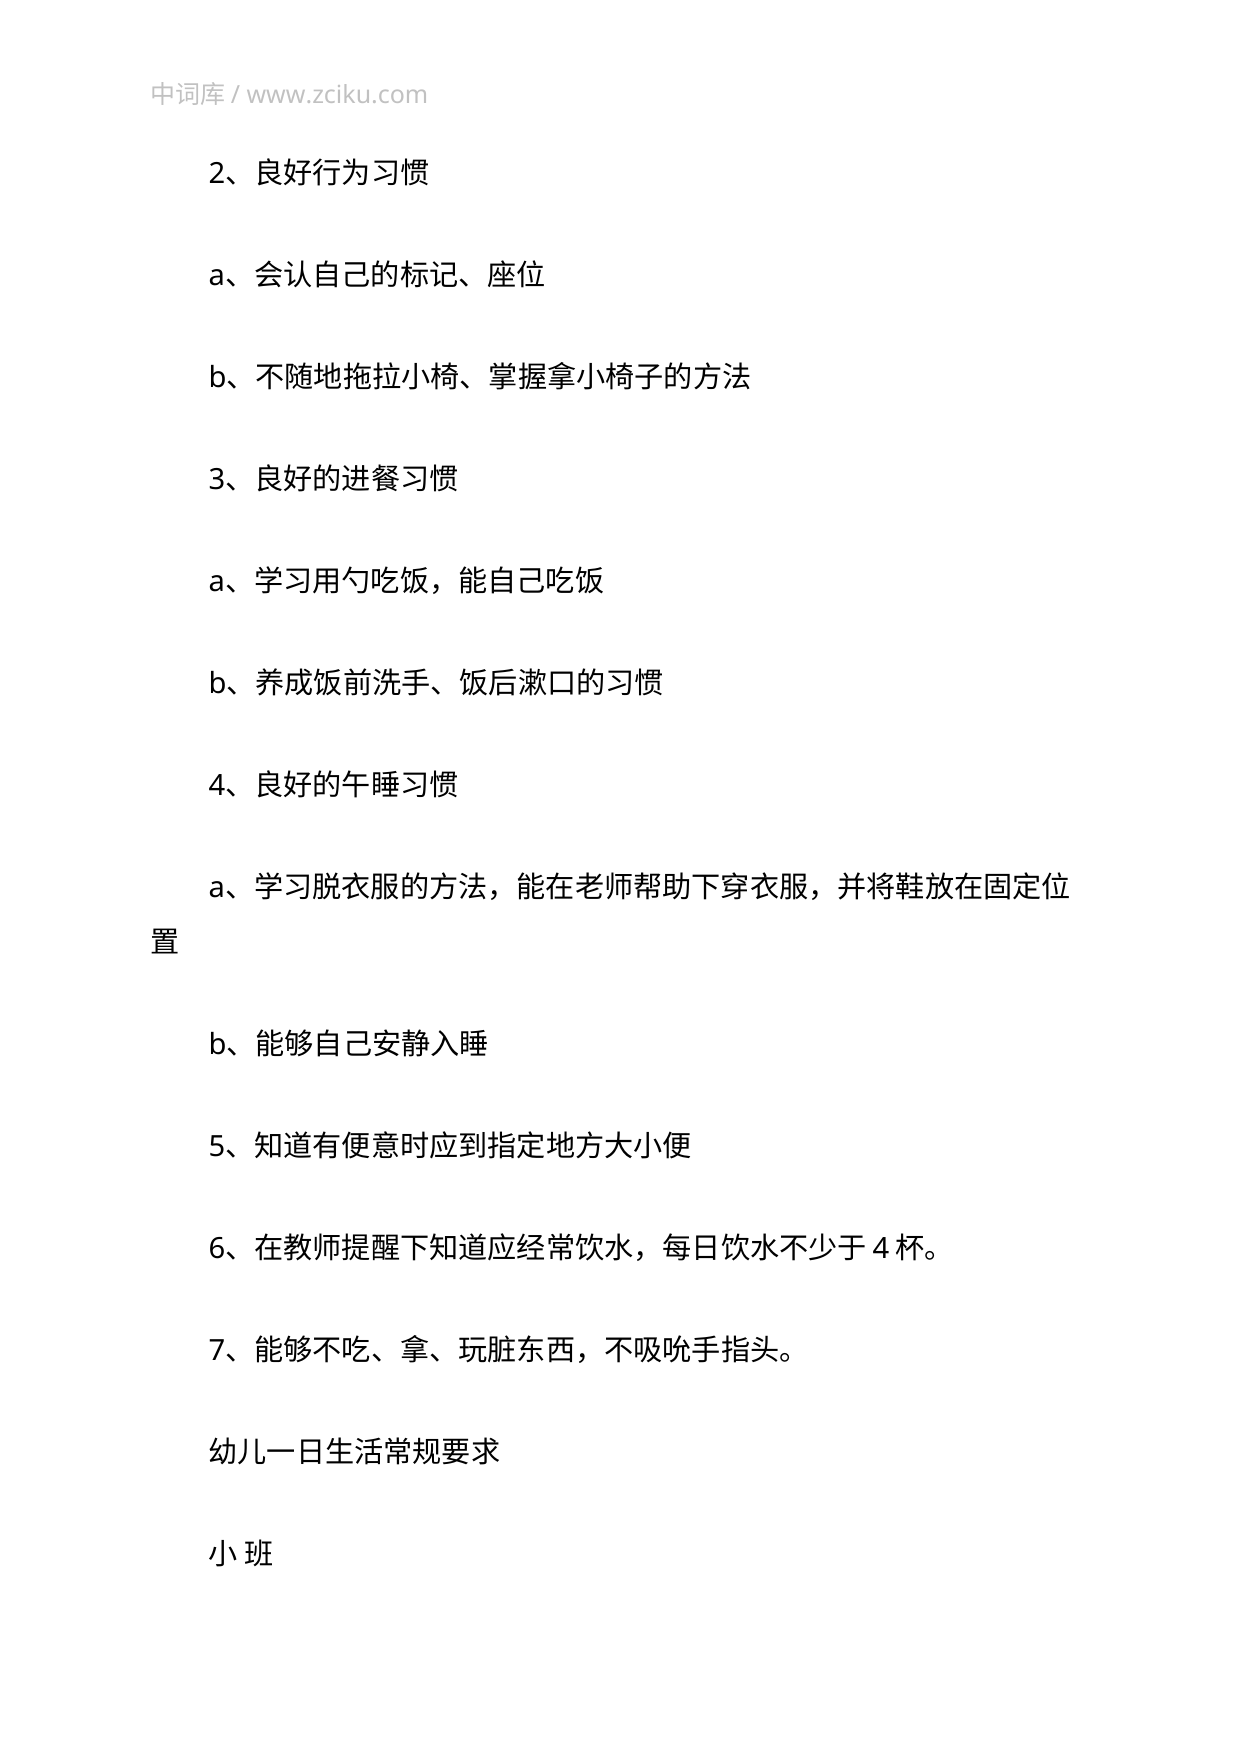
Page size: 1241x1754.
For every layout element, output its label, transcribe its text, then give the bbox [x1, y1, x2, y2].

text a、学习用勺吃饭，能自己吃饭 [150, 558, 1090, 600]
text 6、在教师提醒下知道应经常饮水，每日饮水不少于4杯。 [150, 1224, 1090, 1267]
text 幼儿一日生活常规要求 [150, 1428, 1090, 1471]
text 3、良好的进餐习惯 [150, 456, 1090, 498]
text 4、良好的午睡习惯 [150, 762, 1090, 804]
text b、能够自己安静入睡 [150, 1021, 1090, 1063]
text b、不随地拖拉小椅、掌握拿小椅子的方法 [150, 354, 1090, 396]
text 2、良好行为习惯 [150, 150, 1090, 192]
text b、养成饭前洗手、饭后漱口的习惯 [150, 660, 1090, 702]
text a、会认自己的标记、座位 [150, 252, 1090, 294]
text a、学习脱衣服的方法，能在老师帮助下穿衣服，并将鞋放在固定位置 [150, 864, 1090, 961]
text 5、知道有便意时应到指定地方大小便 [150, 1123, 1090, 1165]
text 小 班 [150, 1530, 1090, 1573]
text 7、能够不吃、拿、玩脏东西，不吸吮手指头。 [150, 1327, 1090, 1369]
